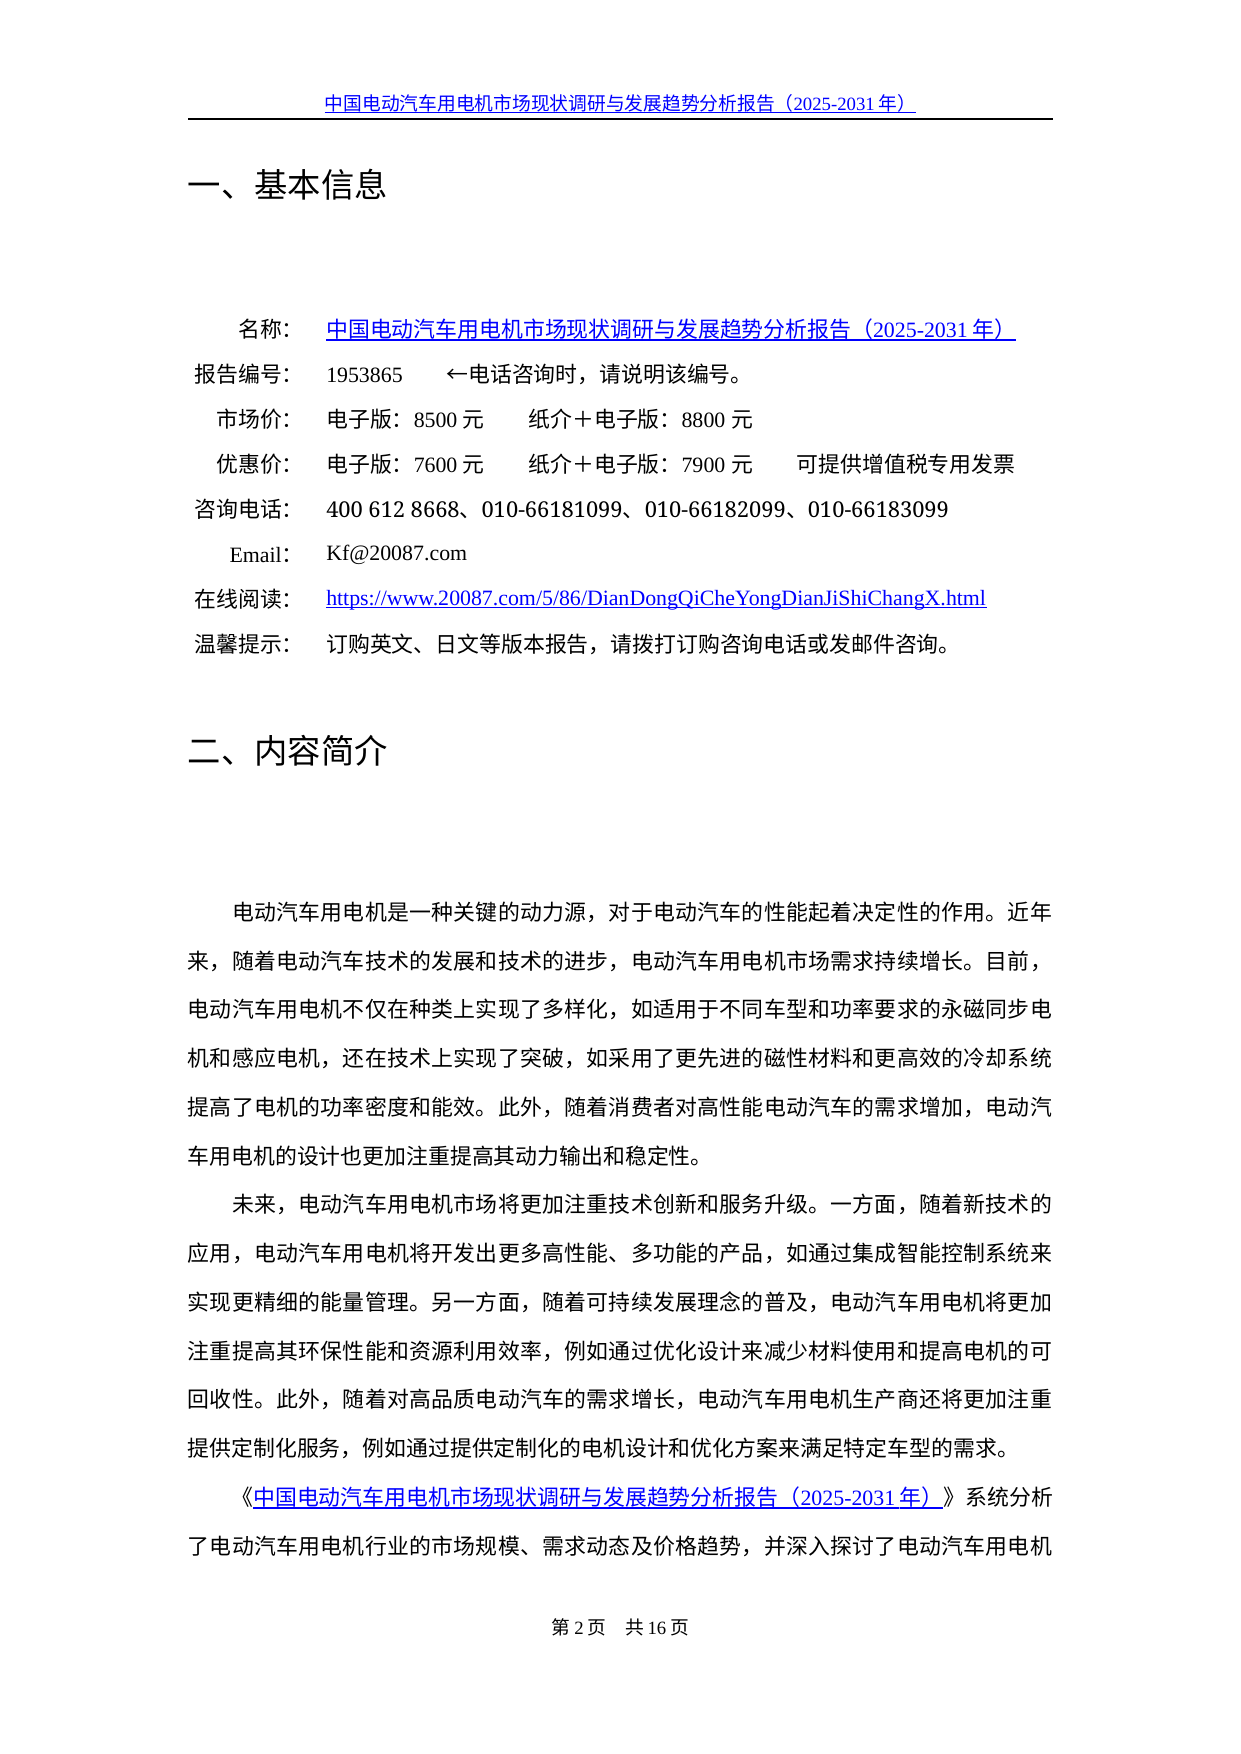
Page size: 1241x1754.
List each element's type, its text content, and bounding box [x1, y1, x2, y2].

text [187, 894, 1053, 1561]
table_cell Kf@20087.com [315, 537, 1073, 582]
table_cell 电子版：8500 元 纸介＋电子版：8800 元 [315, 402, 1073, 447]
table_cell 400 612 8668、010-66181099、010-66182099、010-66183099 [315, 492, 1073, 537]
table_cell 市场价： [167, 402, 315, 447]
table_cell 优惠价： [167, 447, 315, 492]
table_cell 电子版：7600 元 纸介＋电子版：7900 元 可提供增值税专用发票 [315, 447, 1073, 492]
table_cell 订购英文、日文等版本报告，请拨打订购咨询电话或发邮件咨询。 [315, 627, 1073, 672]
title 一、基本信息 [187, 150, 1053, 215]
table_header 中国电动汽车用电机市场现状调研与发展趋势分析报告（2025-2031年） [315, 312, 1073, 357]
table_cell 报告编号： [167, 357, 315, 402]
title 二、内容简介 [187, 717, 1053, 782]
table_cell 1953865 ←电话咨询时，请说明该编号。 [315, 357, 1073, 402]
table_cell [315, 582, 1073, 627]
table_cell 温馨提示： [167, 627, 315, 672]
table_cell 在线阅读： [167, 582, 315, 627]
table_header 名称： [167, 312, 315, 357]
table_cell 咨询电话： [167, 492, 315, 537]
table_cell Email： [167, 537, 315, 582]
